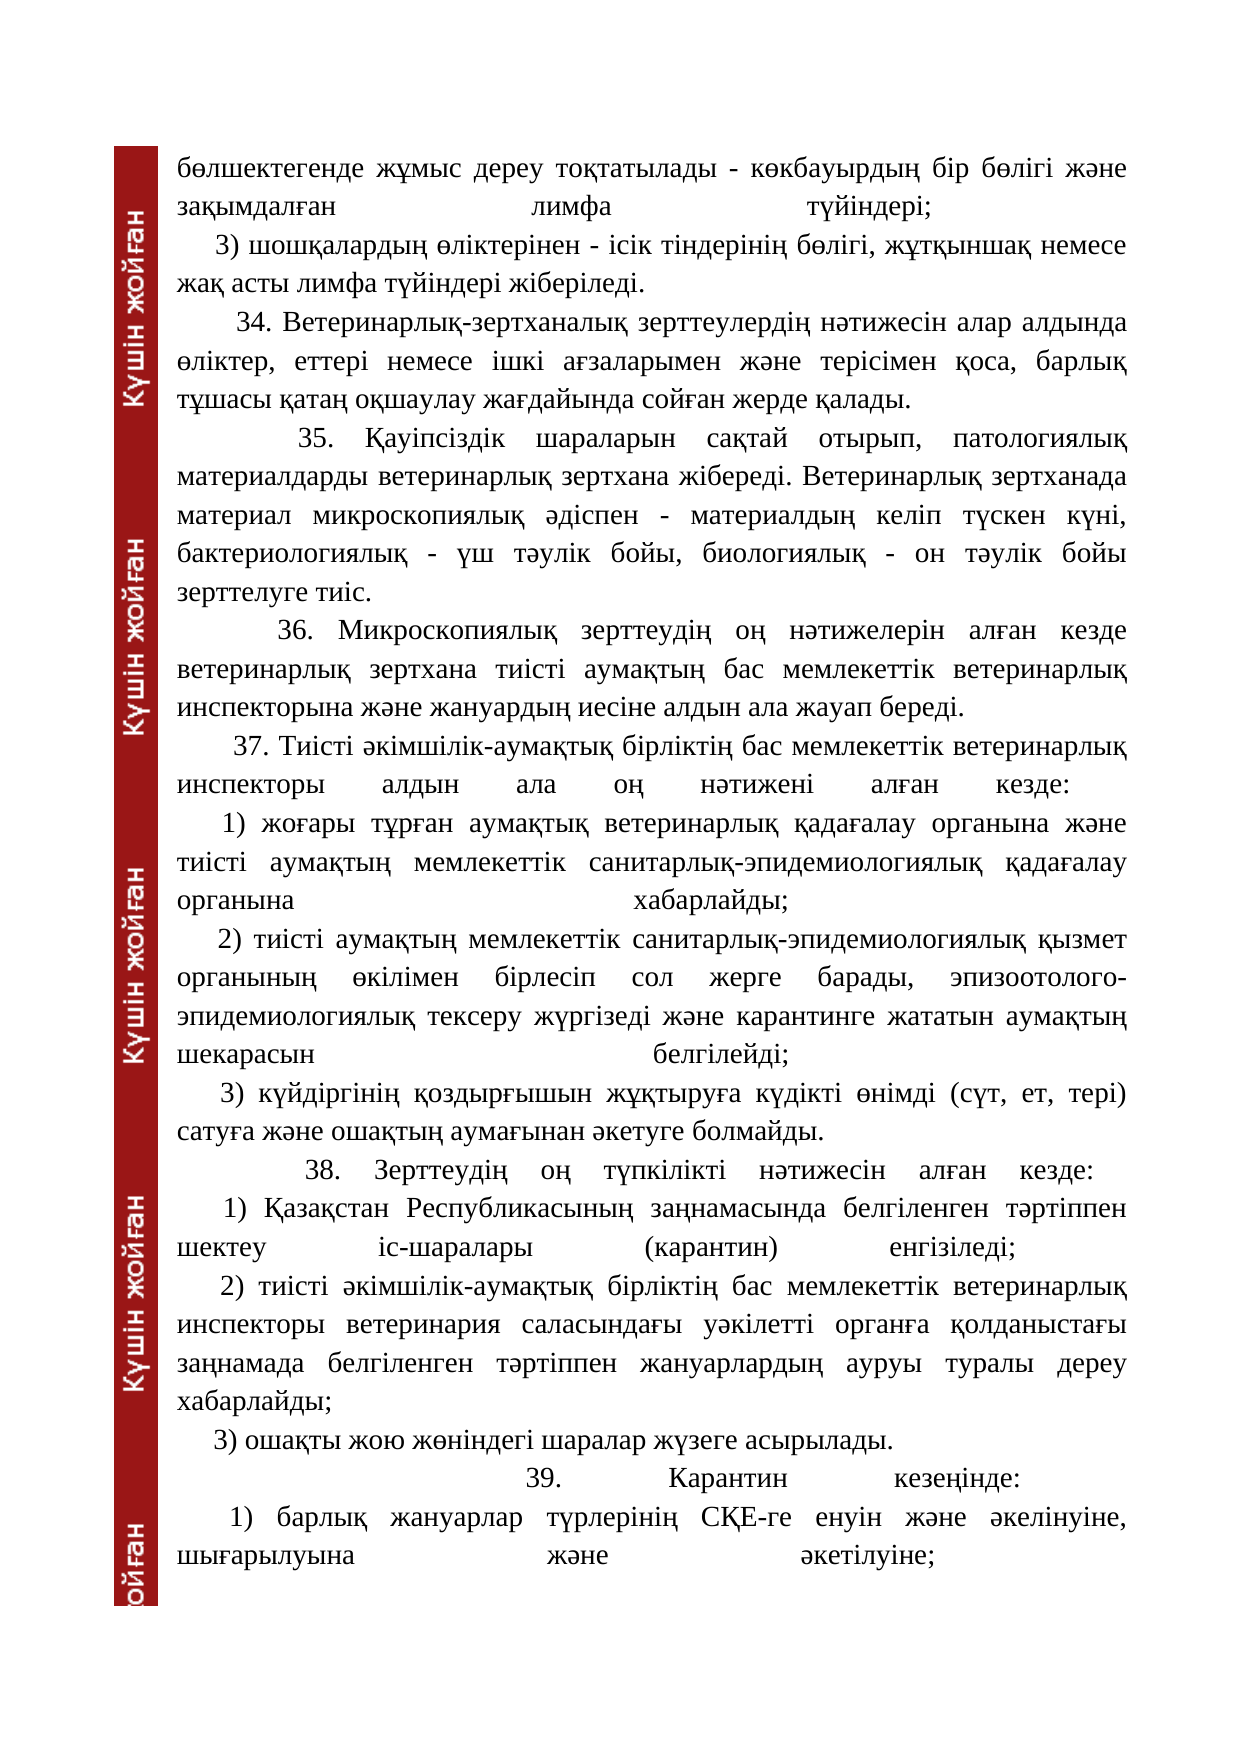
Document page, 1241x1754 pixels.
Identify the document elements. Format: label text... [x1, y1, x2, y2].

picture [114, 1147, 158, 1152]
text 37. Тиісті әкiмшiлiк-аумақтық бiрлiктiң бас мемлекеттік ветеринарлық инспекторы алдын ала оң нәтижені алған кезде: 1) жоғары тұрған аумақтық ветеринарлық қадағалау органына және тиісті аумақтың мемлекеттік санитарлық-эпидемиологиялық қадағалау органына хабарлайды; 2) тиісті аумақтың мемлекеттік санитарлық-эпидемиологиялық қызмет органының өкілімен бірлесіп сол жерге барады, эпизоотолого-эпидемиологиялық тексеру жүргізеді және карантинге жататын аумақтың шекарасын белгілейді; 3) күйдіргінің қоздырғышын жұқтыруға күдікті өнімді (сүт, ет, тері) сатуға және ошақтың аумағынан әкетуге болмайды. [112, 728, 1128, 1147]
picture [114, 723, 158, 728]
text 35. Қауіпсіздік шараларын сақтай отырып, патологиялық материалдарды ветеринарлық зертхана жібереді. Ветеринарлық зертханада материал микроскопиялық әдіспен - материалдың келіп түскен күні, бактериологиялық - үш тәулік бойы, биологиялық - он тәулік бойы зерттелуге тиіс. [112, 420, 1128, 607]
picture [114, 1455, 158, 1460]
picture [114, 146, 158, 150]
text 34. Ветеринарлық-зертханалық зерттеулердің нәтижесін алар алдында өліктер, еттері немесе ішкі ағзаларымен және терісімен қоса, барлық тұшасы қатаң оқшаулау жағдайында сойған жерде қалады. [112, 304, 1128, 415]
picture [114, 607, 158, 612]
picture [114, 299, 158, 304]
text 36. Микроскопиялық зерттеудің оң нәтижелерін алған кезде ветеринарлық зертхана тиісті аумақтың бас мемлекеттік ветеринарлық инспекторына және жануардың иесіне алдын ала жауап береді. [112, 612, 1128, 723]
picture [114, 415, 158, 420]
picture [114, 1571, 158, 1606]
text 38. Зерттеудің оң түпкілікті нәтижесін алған кезде: 1) Қазақстан Республикасының заңнамасында белгіленген тәртіппен шектеу іс-шаралары (карантин) енгізіледі; 2) тиiстi әкiмшiлiк-аумақтық бiрлiктiң бас мемлекеттік ветеринарлық инспекторы ветеринария саласындағы уәкiлеттi органға қолданыстағы заңнамада белгіленген тәртіппен жануарлардың ауруы туралы дереу хабарлайды; 3) ошақты жою жөніндегі шаралар жүзеге асырылады. [112, 1152, 1128, 1455]
